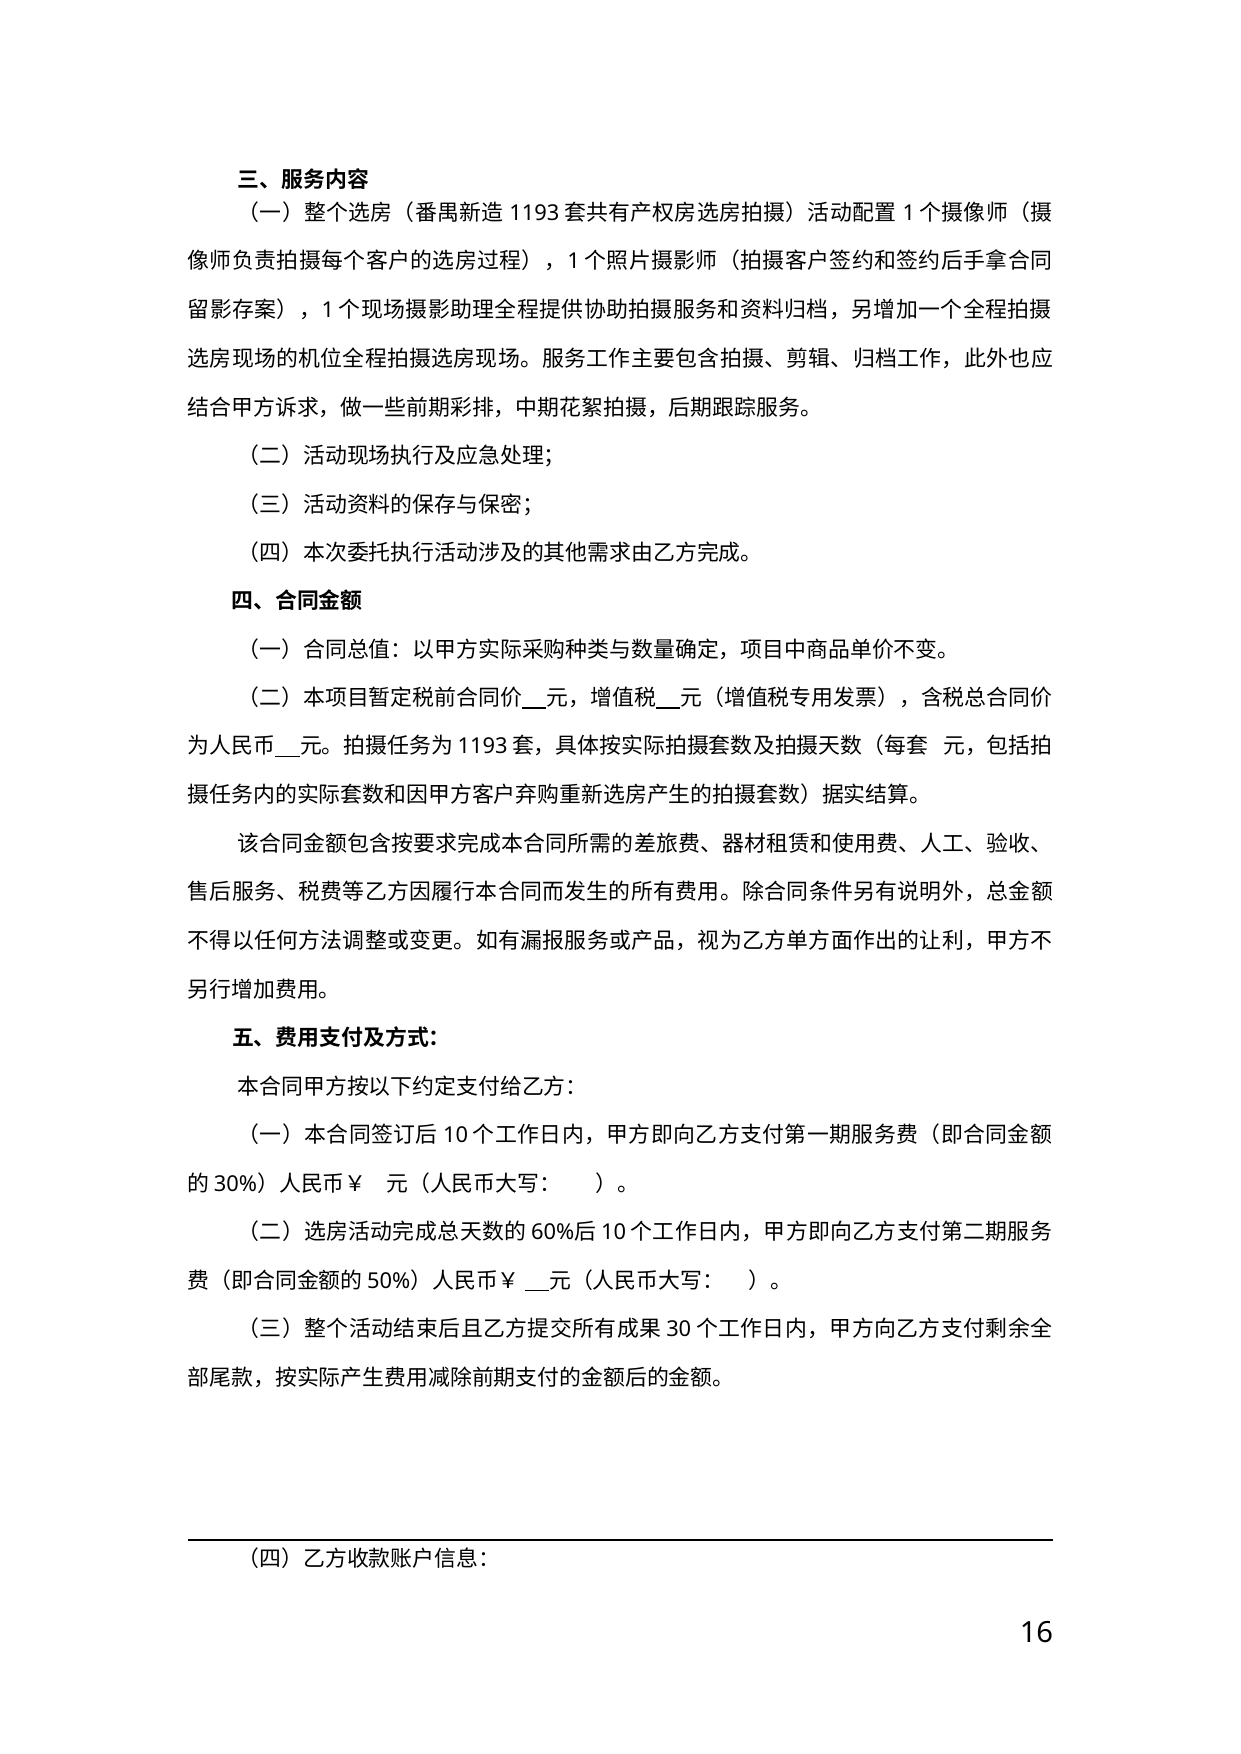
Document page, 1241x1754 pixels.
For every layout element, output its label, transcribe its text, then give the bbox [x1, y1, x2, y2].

text （二）本项目暂定税前合同价 元，增值税 元（增值税专用发票），含税总合同价为人民币 元。拍摄任务为1193套，具体按实际拍摄套数及拍摄天数（每套 元，包括拍摄任务内的实际套数和因甲方客户弃购重新选房产生的拍摄套数）据实结算。 [187, 679, 1053, 809]
text 三、服务内容 [187, 162, 1053, 194]
text 五、费用支付及方式： [232, 1020, 1053, 1052]
text （三）活动资料的保存与保密； [187, 486, 1053, 519]
text （一）整个选房（番禺新造1193套共有产权房选房拍摄）活动配置1个摄像师（摄像师负责拍摄每个客户的选房过程），1个照片摄影师（拍摄客户签约和签约后手拿合同留影存案），1个现场摄影助理全程提供协助拍摄服务和资料归档，另增加一个全程拍摄选房现场的机位全程拍摄选房现场。服务工作主要包含拍摄、剪辑、归档工作，此外也应结合甲方诉求，做一些前期彩排，中期花絮拍摄，后期跟踪服务。 [187, 194, 1053, 422]
text （三）整个活动结束后且乙方提交所有成果30个工作日内，甲方向乙方支付剩余全部尾款，按实际产生费用减除前期支付的金额后的金额。 [187, 1311, 1053, 1392]
text （二）选房活动完成总天数的60%后10个工作日内，甲方即向乙方支付第二期服务费（即合同金额的50%）人民币￥ 元（人民币大写： ）。 [187, 1214, 1053, 1295]
text （四）乙方收款账户信息： [237, 1541, 1053, 1573]
text 本合同甲方按以下约定支付给乙方： [187, 1068, 1053, 1101]
text 该合同金额包含按要求完成本合同所需的差旅费、器材租赁和使用费、人工、验收、售后服务、税费等乙方因履行本合同而发生的所有费用。除合同条件另有说明外，总金额不得以任何方法调整或变更。如有漏报服务或产品，视为乙方单方面作出的让利，甲方不另行增加费用。 [187, 825, 1053, 1004]
text 四、合同金额 [187, 583, 1053, 615]
text （四）本次委托执行活动涉及的其他需求由乙方完成。 [187, 534, 1053, 567]
text （一）合同总值：以甲方实际采购种类与数量确定，项目中商品单价不变。 [187, 631, 1053, 664]
text （二）活动现场执行及应急处理； [187, 438, 1053, 470]
text （一）本合同签订后10个工作日内，甲方即向乙方支付第一期服务费（即合同金额的30%）人民币￥ 元（人民币大写： ）。 [187, 1117, 1053, 1198]
